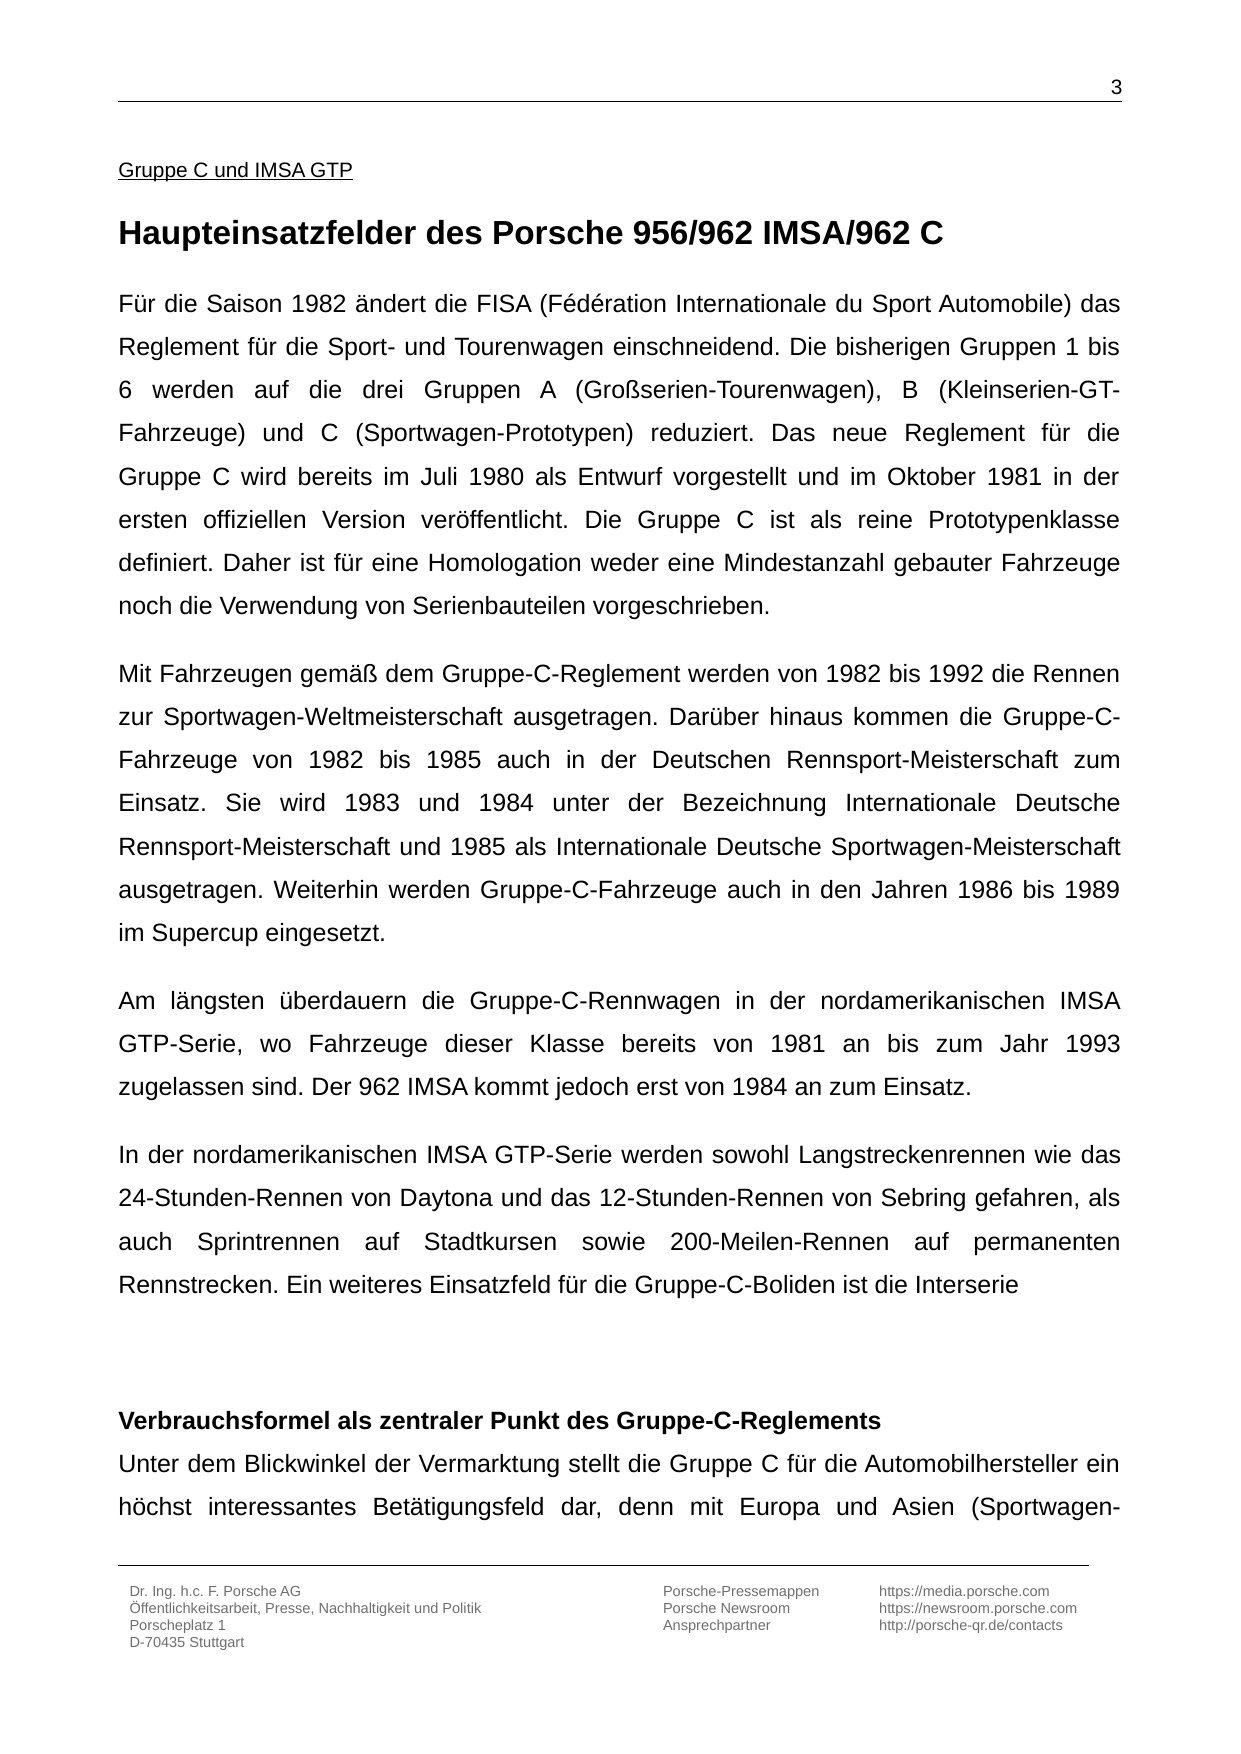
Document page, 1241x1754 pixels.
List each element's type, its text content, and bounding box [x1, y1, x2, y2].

text Verbrauchsformel als zentraler Punkt des Gruppe-C-Reglements [118, 1406, 1122, 1435]
text Mit Fahrzeugen gemäß dem Gruppe-C-Reglement werden von 1982 bis 1992 die Rennen zur Sportwagen-Weltmeisterschaft ausgetragen. Darüber hinaus kommen die Gruppe-C-Fahrzeuge von 1982 bis 1985 auch in der Deutschen Rennsport-Meisterschaft zum Einsatz. Sie wird 1983 und 1984 unter der Bezeichnung Internationale Deutsche Rennsport-Meisterschaft und 1985 als Internationale Deutsche Sportwagen-Meisterschaft ausgetragen. Weiterhin werden Gruppe-C-Fahrzeuge auch in den Jahren 1986 bis 1989 im Supercup eingesetzt. [118, 659, 1122, 947]
text Am längsten überdauern die Gruppe-C-Rennwagen in der nordamerikanischen IMSA GTP-Serie, wo Fahrzeuge dieser Klasse bereits von 1981 an bis zum Jahr 1993 zugelassen sind. Der 962 IMSA kommt jedoch erst von 1984 an zum Einsatz. [118, 986, 1122, 1101]
title Gruppe C und IMSA GTP [118, 158, 1122, 182]
text Für die Saison 1982 ändert die FISA (Fédération Internationale du Sport Automobile) das Reglement für die Sport- und Tourenwagen einschneidend. Die bisherigen Gruppen 1 bis 6 werden auf die drei Gruppen A (Großserien-Tourenwagen), B (Kleinserien-GT-Fahrzeuge) und C (Sportwagen-Prototypen) reduziert. Das neue Reglement für die Gruppe C wird bereits im Juli 1980 als Entwurf vorgestellt und im Oktober 1981 in der ersten offiziellen Version veröffentlicht. Die Gruppe C ist als reine Prototypenklasse definiert. Daher ist für eine Homologation weder eine Mindestanzahl gebauter Fahrzeuge noch die Verwendung von Serienbauteilen vorgeschrieben. [118, 289, 1122, 620]
text Haupteinsatzfelder des Porsche 956/962 IMSA/962 C [118, 213, 1122, 252]
text In der nordamerikanischen IMSA GTP-Serie werden sowohl Langstreckenrennen wie das 24-Stunden-Rennen von Daytona und das 12-Stunden-Rennen von Sebring gefahren, als auch Sprintrennen auf Stadtkursen sowie 200-Meilen-Rennen auf permanenten Rennstrecken. Ein weiteres Einsatzfeld für die Gruppe-C-Boliden ist die Interserie [118, 1140, 1122, 1298]
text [118, 1449, 1122, 1521]
